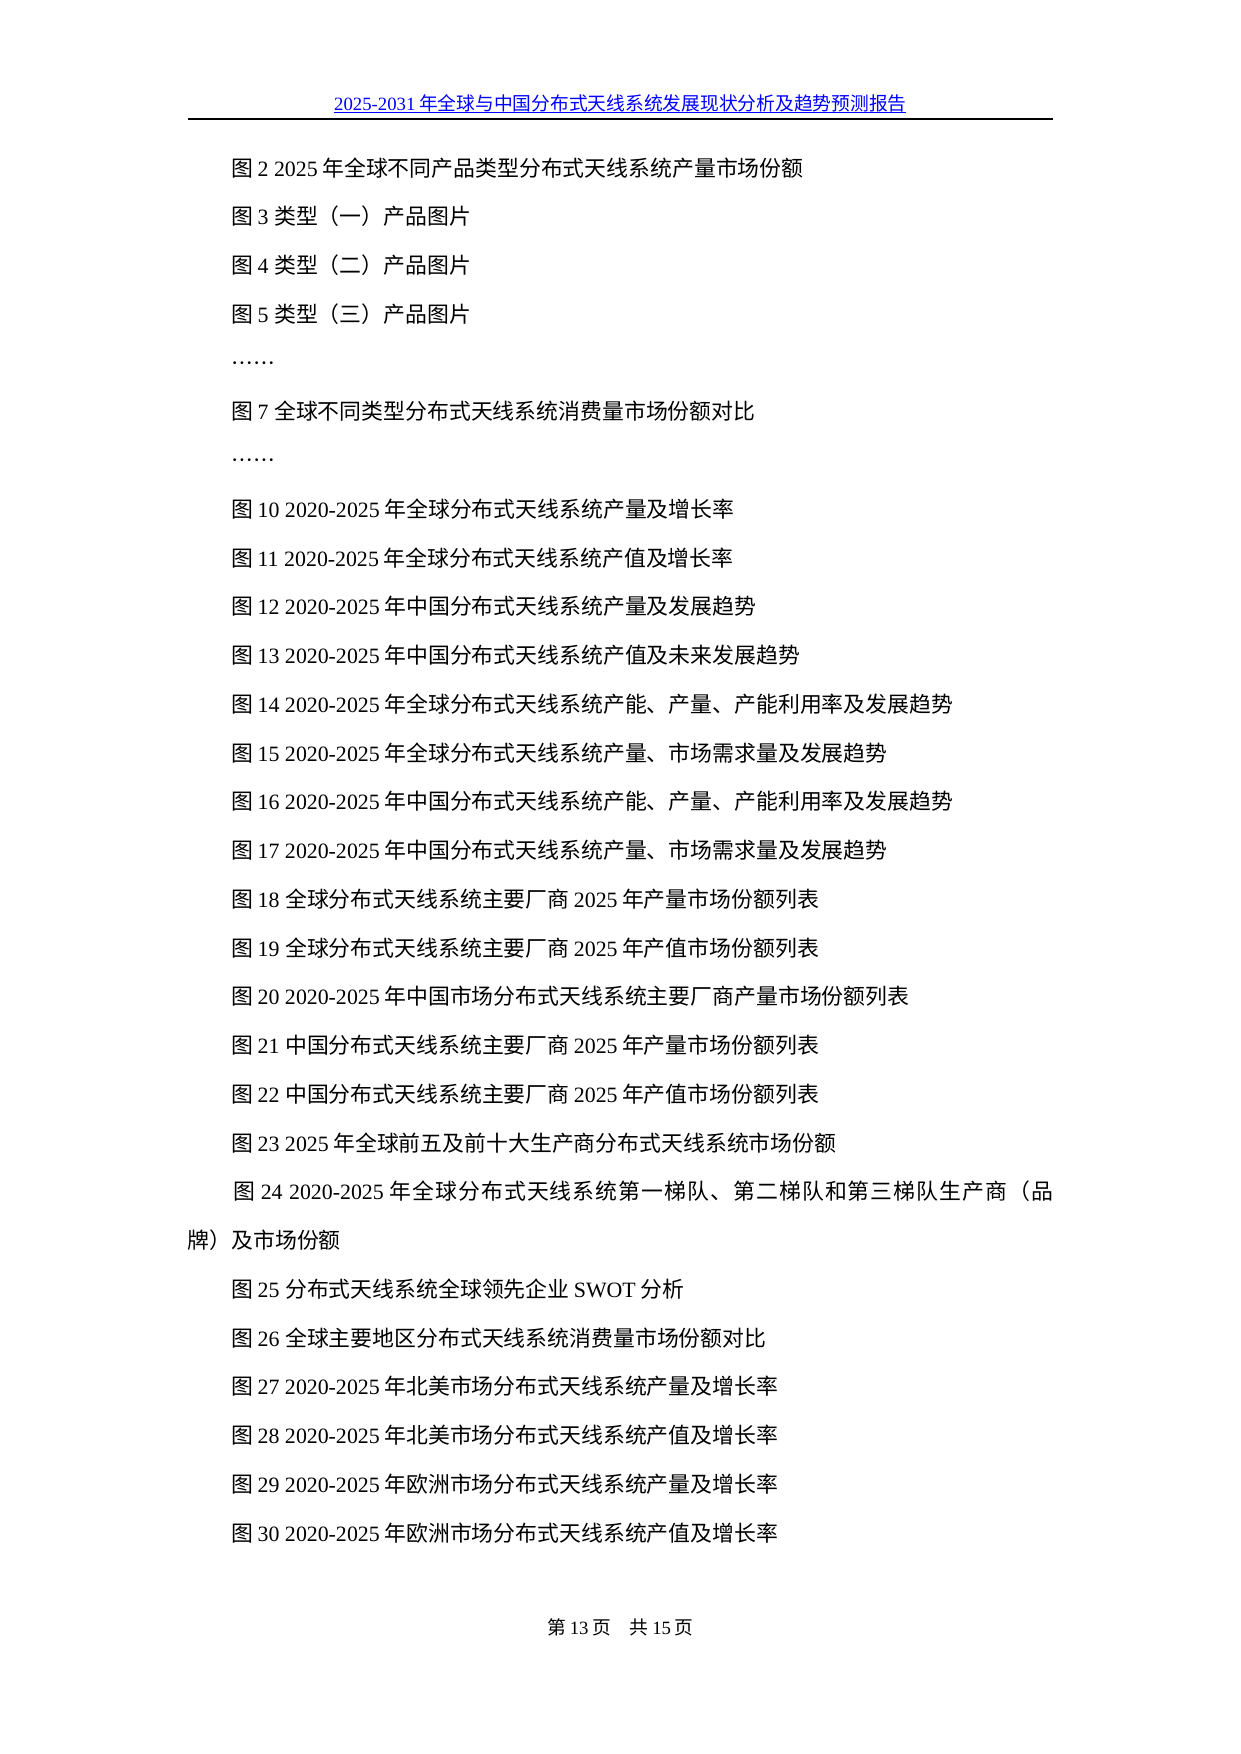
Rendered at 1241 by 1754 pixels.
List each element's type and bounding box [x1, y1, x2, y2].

text [187, 150, 1053, 1548]
